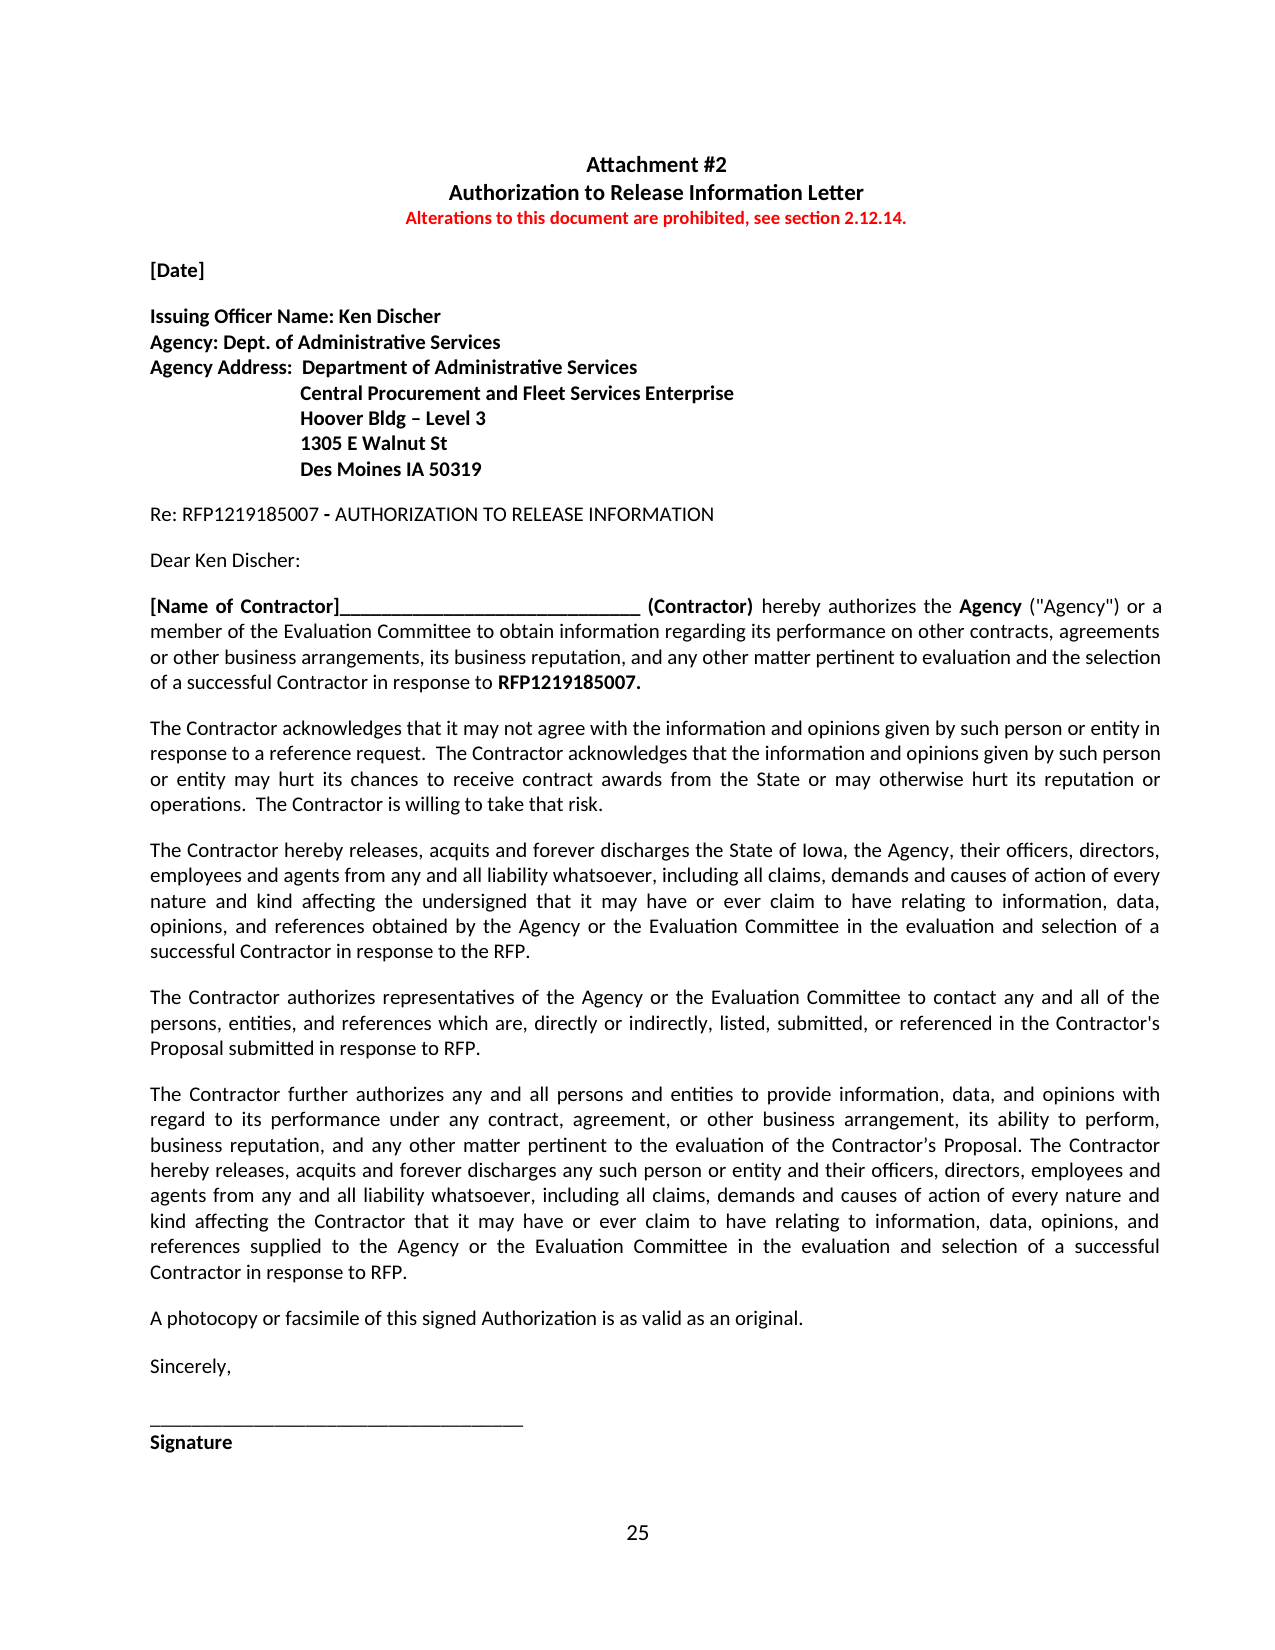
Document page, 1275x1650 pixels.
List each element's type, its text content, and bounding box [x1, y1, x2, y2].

text The Contractor acknowledges that it may not agree with the information and opinions given by such person or entity in response to a reference request. The Contractor acknowledges that the information and opinions given by such person or entity may hurt its chances to receive contract awards from the State or may otherwise hurt its reputation or operations. The Contractor is willing to take that risk. [150, 715, 1162, 817]
text Dear Ken Discher: [150, 547, 1162, 573]
text Re: RFP1219185007 - AUTHORIZATION TO RELEASE INFORMATION [150, 502, 1162, 527]
text Authorization to Release Information Letter [150, 178, 1162, 206]
text The Contractor authorizes representatives of the Agency or the Evaluation Committee to contact any and all of the persons, entities, and references which are, directly or indirectly, listed, submitted, or referenced in the Contractor's Proposal submitted in response to RFP. [150, 984, 1162, 1061]
text Issuing Officer Name: Ken Discher [150, 303, 1162, 329]
text Des Moines IA 50319 [150, 456, 1162, 481]
text Agency Address: Department of Administrative Services [150, 354, 1162, 380]
text Sincerely, [150, 1353, 1162, 1378]
text [Date] [150, 258, 1162, 283]
text A photocopy or facsimile of this signed Authorization is as valid as an original. [150, 1305, 1162, 1330]
text Signature [150, 1429, 1162, 1455]
text The Contractor further authorizes any and all persons and entities to provide information, data, and opinions with regard to its performance under any contract, agreement, or other business arrangement, its ability to perform, business reputation, and any other matter pertinent to the evaluation of the Contractor’s Proposal. The Contractor hereby releases, acquits and forever discharges any such person or entity and their officers, directors, employees and agents from any and all liability whatsoever, including all claims, demands and causes of action of every nature and kind affecting the Contractor that it may have or ever claim to have relating to information, data, opinions, and references supplied to the Agency or the Evaluation Committee in the evaluation and selection of a successful Contractor in response to RFP. [150, 1081, 1162, 1284]
text Central Procurement and Fleet Services Enterprise [150, 380, 1162, 405]
text Alterations to this document are prohibited, see section 2.12.14. [150, 206, 1162, 229]
text The Contractor hereby releases, acquits and forever discharges the State of Iowa, the Agency, their officers, directors, employees and agents from any and all liability whatsoever, including all claims, demands and causes of action of every nature and kind affecting the undersigned that it may have or ever claim to have relating to information, data, opinions, and references obtained by the Agency or the Evaluation Committee in the evaluation and selection of a successful Contractor in response to the RFP. [150, 837, 1162, 964]
text Attachment #2 [150, 150, 1162, 178]
text 1305 E Walnut St [150, 431, 1162, 456]
text [Name of Contractor]_____________________________ (Contractor) hereby authorizes the Agency ("Agency") or a member of the Evaluation Committee to obtain information regarding its performance on other contracts, agreements or other business arrangements, its business reputation, and any other matter pertinent to evaluation and the selection of a successful Contractor in response to RFP1219185007. [150, 593, 1162, 695]
text ____________________________________ [150, 1404, 1162, 1429]
text Agency: Dept. of Administrative Services [150, 329, 1162, 354]
text Hoover Bldg – Level 3 [150, 405, 1162, 431]
